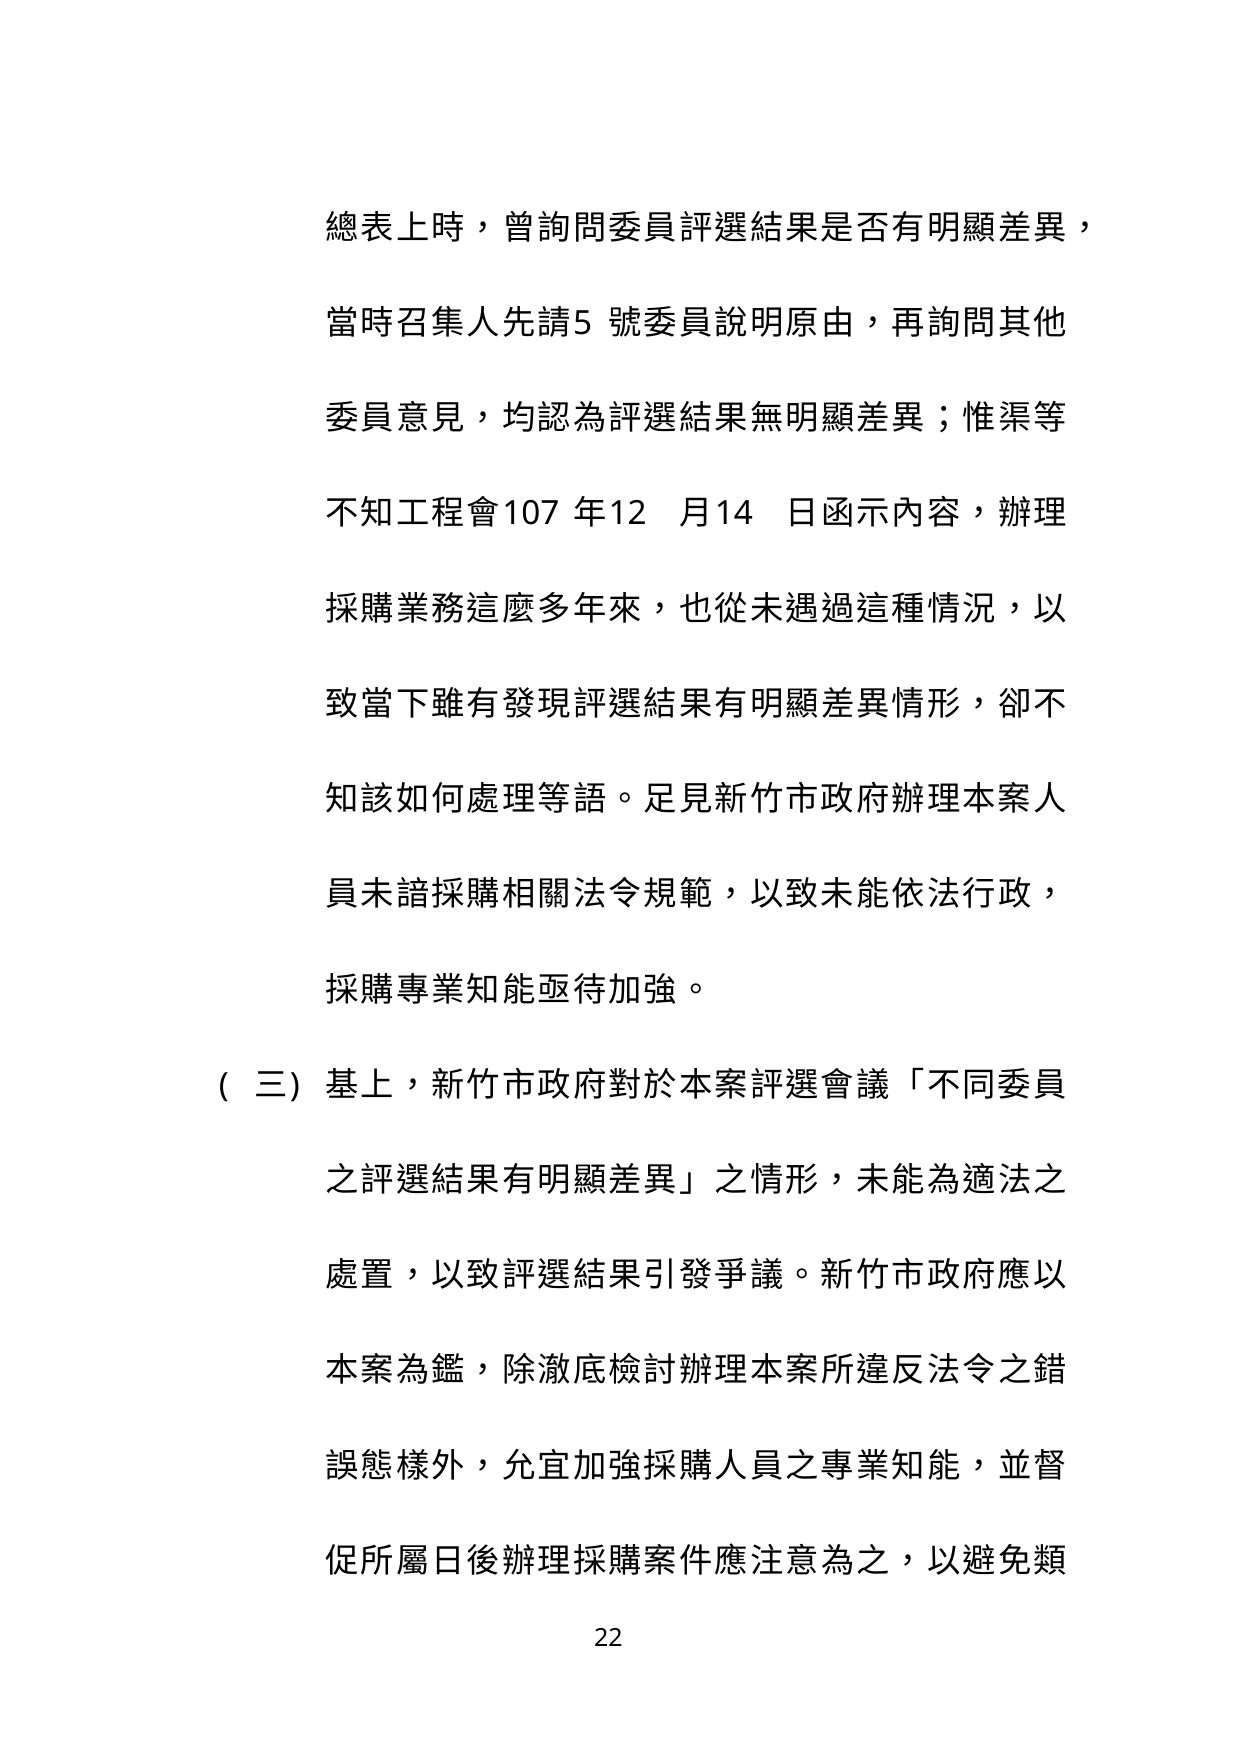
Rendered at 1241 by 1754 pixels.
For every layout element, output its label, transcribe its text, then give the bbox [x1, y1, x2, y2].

subtitle 基上，新竹市政府對於本案評選會議「不同委員之評選結果有明顯差異」之情形，未能為適法之處置，以致評選結果引發爭議。新竹市政府應以本案為鑑，除澈底檢討辦理本案所違反法令之錯誤態樣外，允宜加強採購人員之專業知能，並督促所屬日後辦理採購案件應注意為之，以避免類此事件再發生。 [219, 1034, 1069, 1605]
